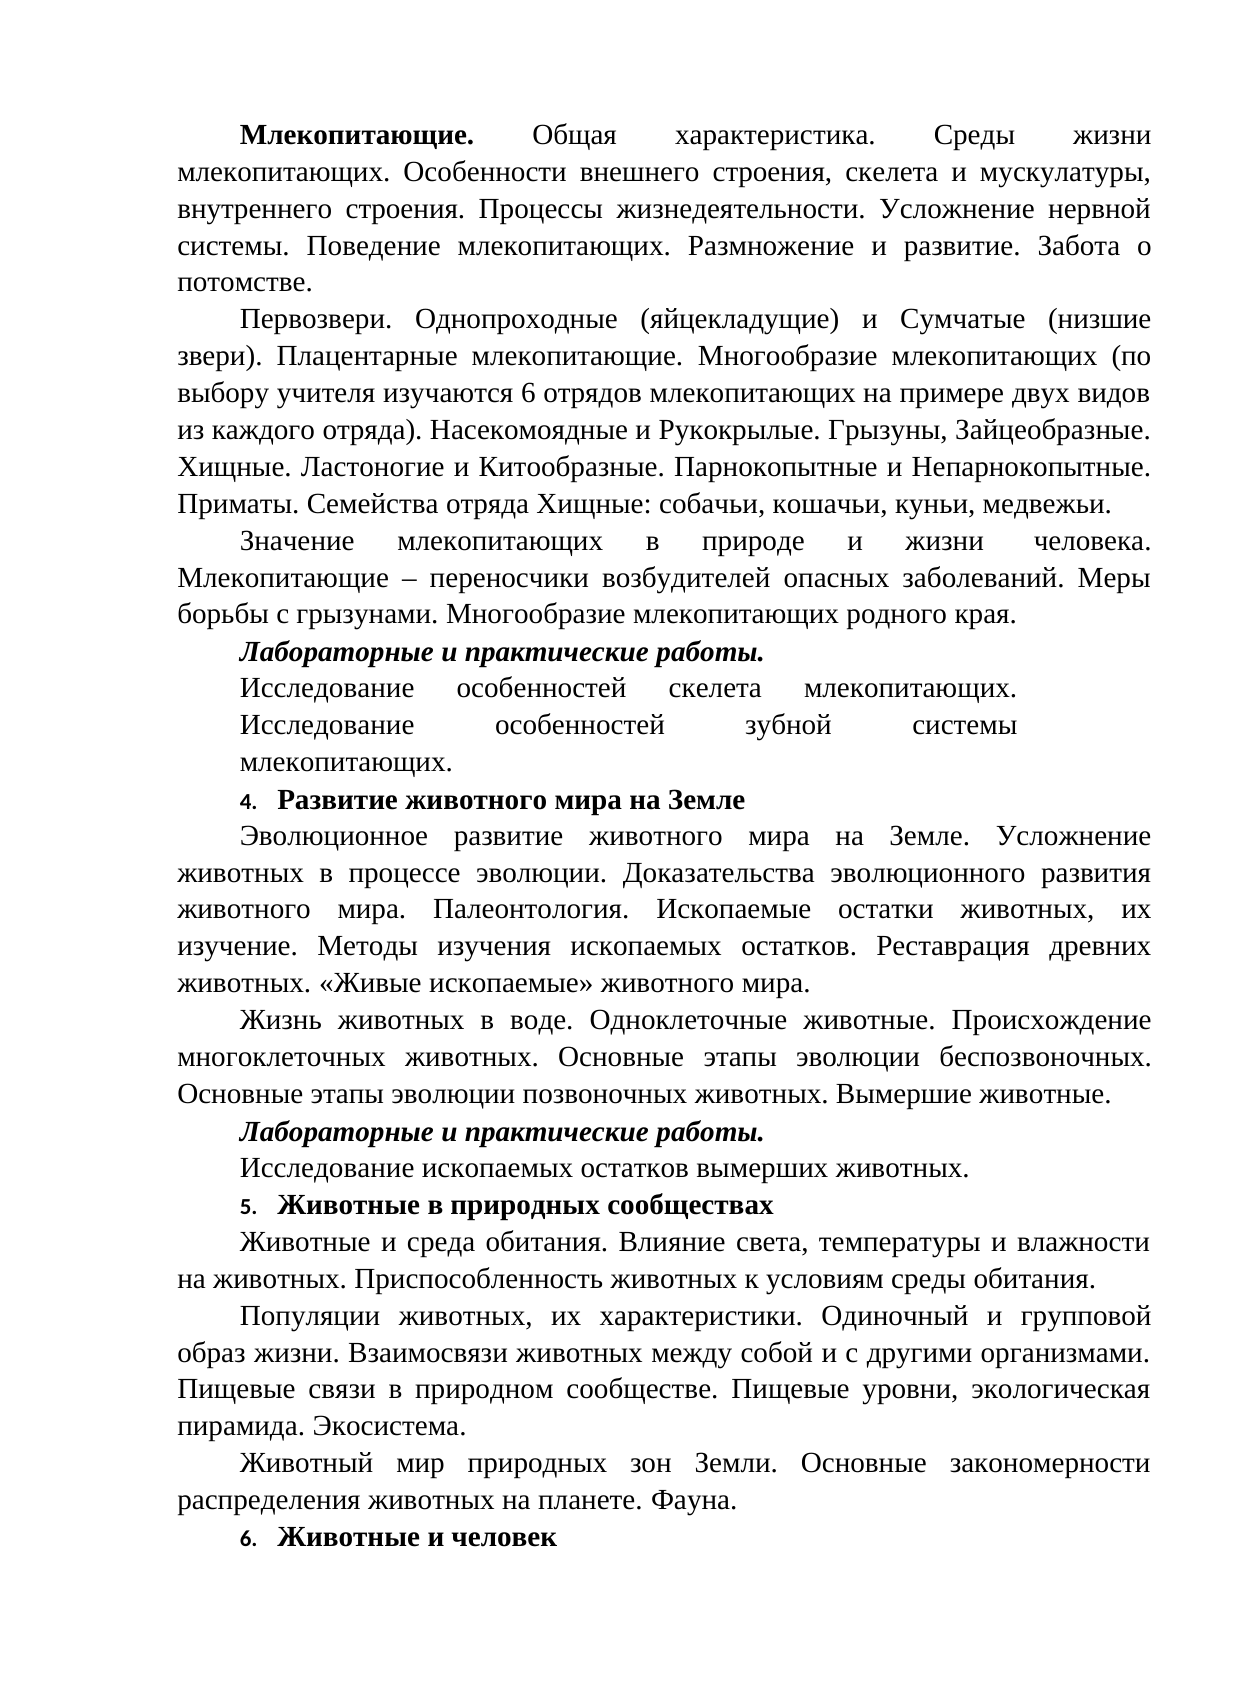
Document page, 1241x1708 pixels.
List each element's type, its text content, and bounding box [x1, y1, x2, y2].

text Популяции животных, их характеристики. Одиночный и групповой образ жизни. Взаимосвязи животных между собой и с другими организмами. Пищевые связи в природном сообществе. Пищевые уровни, экологическая пирамида. Экосистема. [177, 1298, 1151, 1442]
text Эволюционное развитие животного мира на Земле. Усложнение животных в процессе эволюции. Доказательства эволюционного развития животного мира. Палеонтология. Ископаемые остатки животных, их изучение. Методы изучения ископаемых остатков. Реставрация древних животных. «Живые ископаемые» животного мира. [177, 818, 1151, 999]
text Жизнь животных в воде. Одноклеточные животные. Происхождение многоклеточных животных. Основные этапы эволюции беспозвоночных. Основные этапы эволюции позвоночных животных. Вымершие животные. [177, 1002, 1152, 1109]
subtitle Лабораторные и практические работы. [239, 1114, 1163, 1147]
text Исследование ископаемых остатков вымерших животных. [239, 1150, 1163, 1183]
subtitle Животные и человек [239, 1519, 1163, 1553]
text Первозвери. Однопроходные (яйцекладущие) и Сумчатые (низшие звери). Плацентарные млекопитающие. Многообразие млекопитающих (по выбору учителя изучаются 6 отрядов млекопитающих на примере двух видов из каждого отряда). Насекомоядные и Рукокрылые. Грызуны, Зайцеобразные. Хищные. Ластоногие и Китообразные. Парнокопытные и Непарнокопытные. Приматы. Семейства отряда Хищные: собачьи, кошачьи, куньи, медвежьи. [177, 301, 1151, 519]
subtitle Животные в природных сообществах [239, 1187, 1163, 1221]
text Млекопитающие. Общая характеристика. Среды жизни млекопитающих. Особенности внешнего строения, скелета и мускулатуры, внутреннего строения. Процессы жизнедеятельности. Усложнение нервной системы. Поведение млекопитающих. Размножение и развитие. Забота о потомстве. [177, 117, 1152, 298]
text Животные и среда обитания. Влияние света, температуры и влажности на животных. Приспособленность животных к условиям среды обитания. [177, 1224, 1151, 1294]
text Значение млекопитающих в природе и жизни человека. Млекопитающие – переносчики возбудителей опасных заболеваний. Меры борьбы с грызунами. Многообразие млекопитающих родного края. [177, 523, 1151, 630]
text Животный мир природных зон Земли. Основные закономерности распределения животных на планете. Фауна. [177, 1445, 1151, 1516]
text Исследование особенностей скелета млекопитающих. Исследование особенностей зубной системы млекопитающих. [239, 670, 1017, 778]
subtitle Развитие животного мира на Земле [239, 782, 1163, 815]
subtitle Лабораторные и практические работы. [239, 634, 1163, 667]
